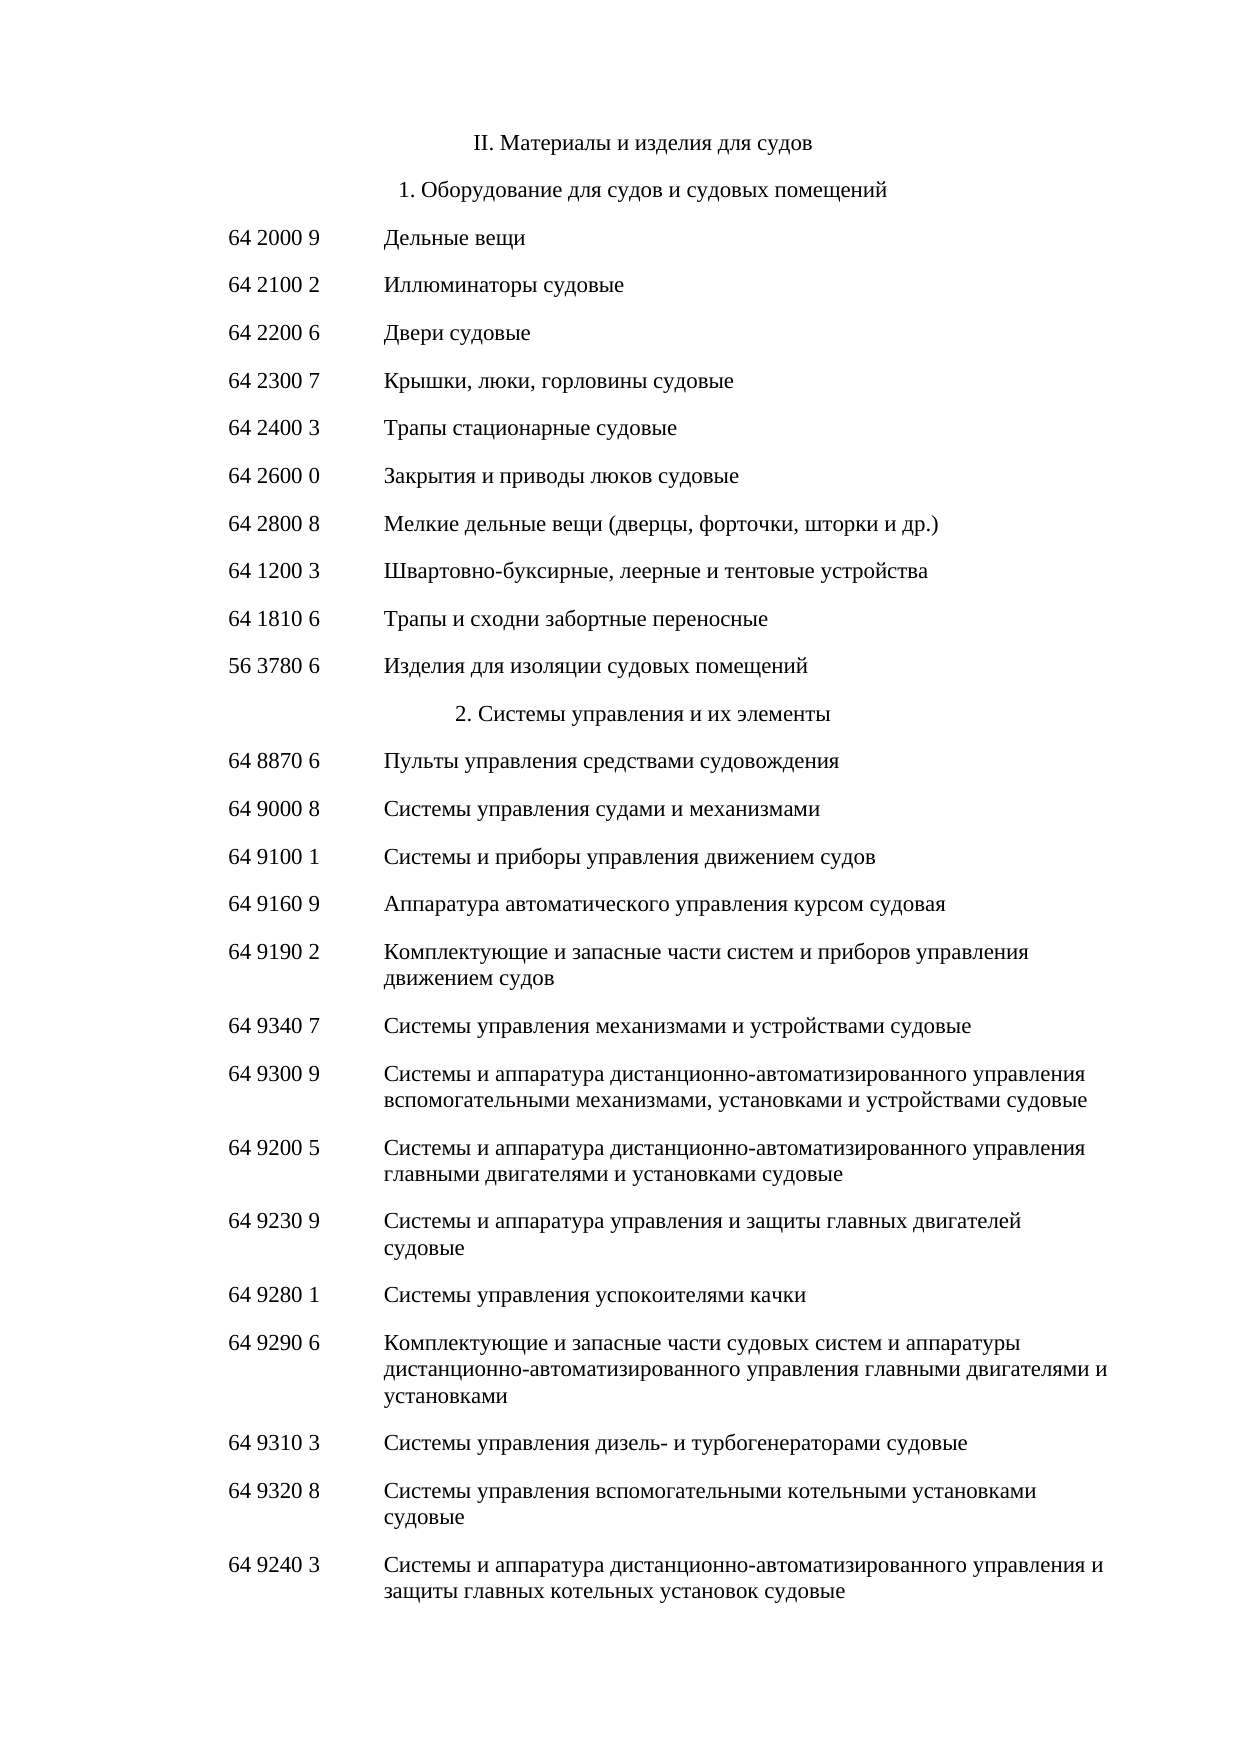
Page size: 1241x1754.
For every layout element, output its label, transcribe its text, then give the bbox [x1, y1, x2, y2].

table_cell Комплектующие и запасные части судовых систем и аппаратуры дистанционно-автоматизированного управления главными двигателями и установками [377, 1319, 1115, 1419]
table_cell Мелкие дельные вещи (дверцы, форточки, шторки и др.) [377, 499, 1115, 547]
table_cell Трапы стационарные судовые [377, 404, 1115, 451]
table_cell Системы управления механизмами и устройствами судовые [377, 1001, 1115, 1049]
table_cell 64 2300 7 [171, 356, 377, 404]
table_cell Системы управления дизель- и турбогенераторами судовые [377, 1419, 1115, 1466]
table_cell 64 9320 8 [171, 1466, 377, 1540]
table_cell 64 9100 1 [171, 832, 377, 880]
table_cell 64 1200 3 [171, 547, 377, 594]
table_cell 64 2800 8 [171, 499, 377, 547]
table_cell Трапы и сходни забортные переносные [377, 594, 1115, 642]
table_cell Закрытия и приводы люков судовые [377, 451, 1115, 499]
table_cell Крышки, люки, горловины судовые [377, 356, 1115, 404]
table_cell Системы и аппаратура дистанционно-автоматизированного управления вспомогательными механизмами, установками и устройствами судовые [377, 1049, 1115, 1123]
table_cell 64 2200 6 [171, 309, 377, 356]
table_cell 64 2100 2 [171, 261, 377, 308]
table_cell Иллюминаторы судовые [377, 261, 1115, 308]
table_cell 64 2400 3 [171, 404, 377, 451]
table_cell 64 9200 5 [171, 1123, 377, 1197]
table_cell 64 2000 9 [171, 213, 377, 261]
table_cell 2. Системы управления и их элементы [171, 689, 1115, 737]
table_cell Системы и аппаратура дистанционно-автоматизированного управления главными двигателями и установками судовые [377, 1123, 1115, 1197]
table_cell 64 9000 8 [171, 785, 377, 832]
table_cell Двери судовые [377, 309, 1115, 356]
table_cell 64 9300 9 [171, 1049, 377, 1123]
table_cell 64 9340 7 [171, 1001, 377, 1049]
table_cell Комплектующие и запасные части систем и приборов управления движением судов [377, 928, 1115, 1001]
table_cell Системы и аппаратура управления и защиты главных двигателей судовые [377, 1197, 1115, 1271]
table_cell 64 9230 9 [171, 1197, 377, 1271]
table_cell 64 2600 0 [171, 451, 377, 499]
table_cell Пульты управления средствами судовождения [377, 737, 1115, 784]
table_cell Системы и приборы управления движением судов [377, 832, 1115, 880]
table_cell II. Материалы и изделия для судов [171, 118, 1115, 166]
table_cell 56 3780 6 [171, 642, 377, 689]
table_cell 64 9160 9 [171, 880, 377, 927]
table_cell Системы управления вспомогательными котельными установками судовые [377, 1466, 1115, 1540]
table_cell Аппаратура автоматического управления курсом судовая [377, 880, 1115, 927]
table_cell 64 9290 6 [171, 1319, 377, 1419]
table_cell 64 9280 1 [171, 1271, 377, 1318]
table_cell 64 8870 6 [171, 737, 377, 784]
table_cell 64 1810 6 [171, 594, 377, 642]
table_cell 64 9190 2 [171, 928, 377, 1001]
table_cell Швартовно-буксирные, леерные и тентовые устройства [377, 547, 1115, 594]
table_cell Системы и аппаратура дистанционно-автоматизированного управления и защиты главных котельных установок судовые [377, 1540, 1115, 1614]
table_cell 64 9310 3 [171, 1419, 377, 1466]
table_cell Дельные вещи [377, 213, 1115, 261]
table_cell Системы управления судами и механизмами [377, 785, 1115, 832]
table_cell 1. Оборудование для судов и судовых помещений [171, 166, 1115, 213]
table_cell 64 9240 3 [171, 1540, 377, 1614]
table_cell Изделия для изоляции судовых помещений [377, 642, 1115, 689]
table_cell Системы управления успокоителями качки [377, 1271, 1115, 1318]
